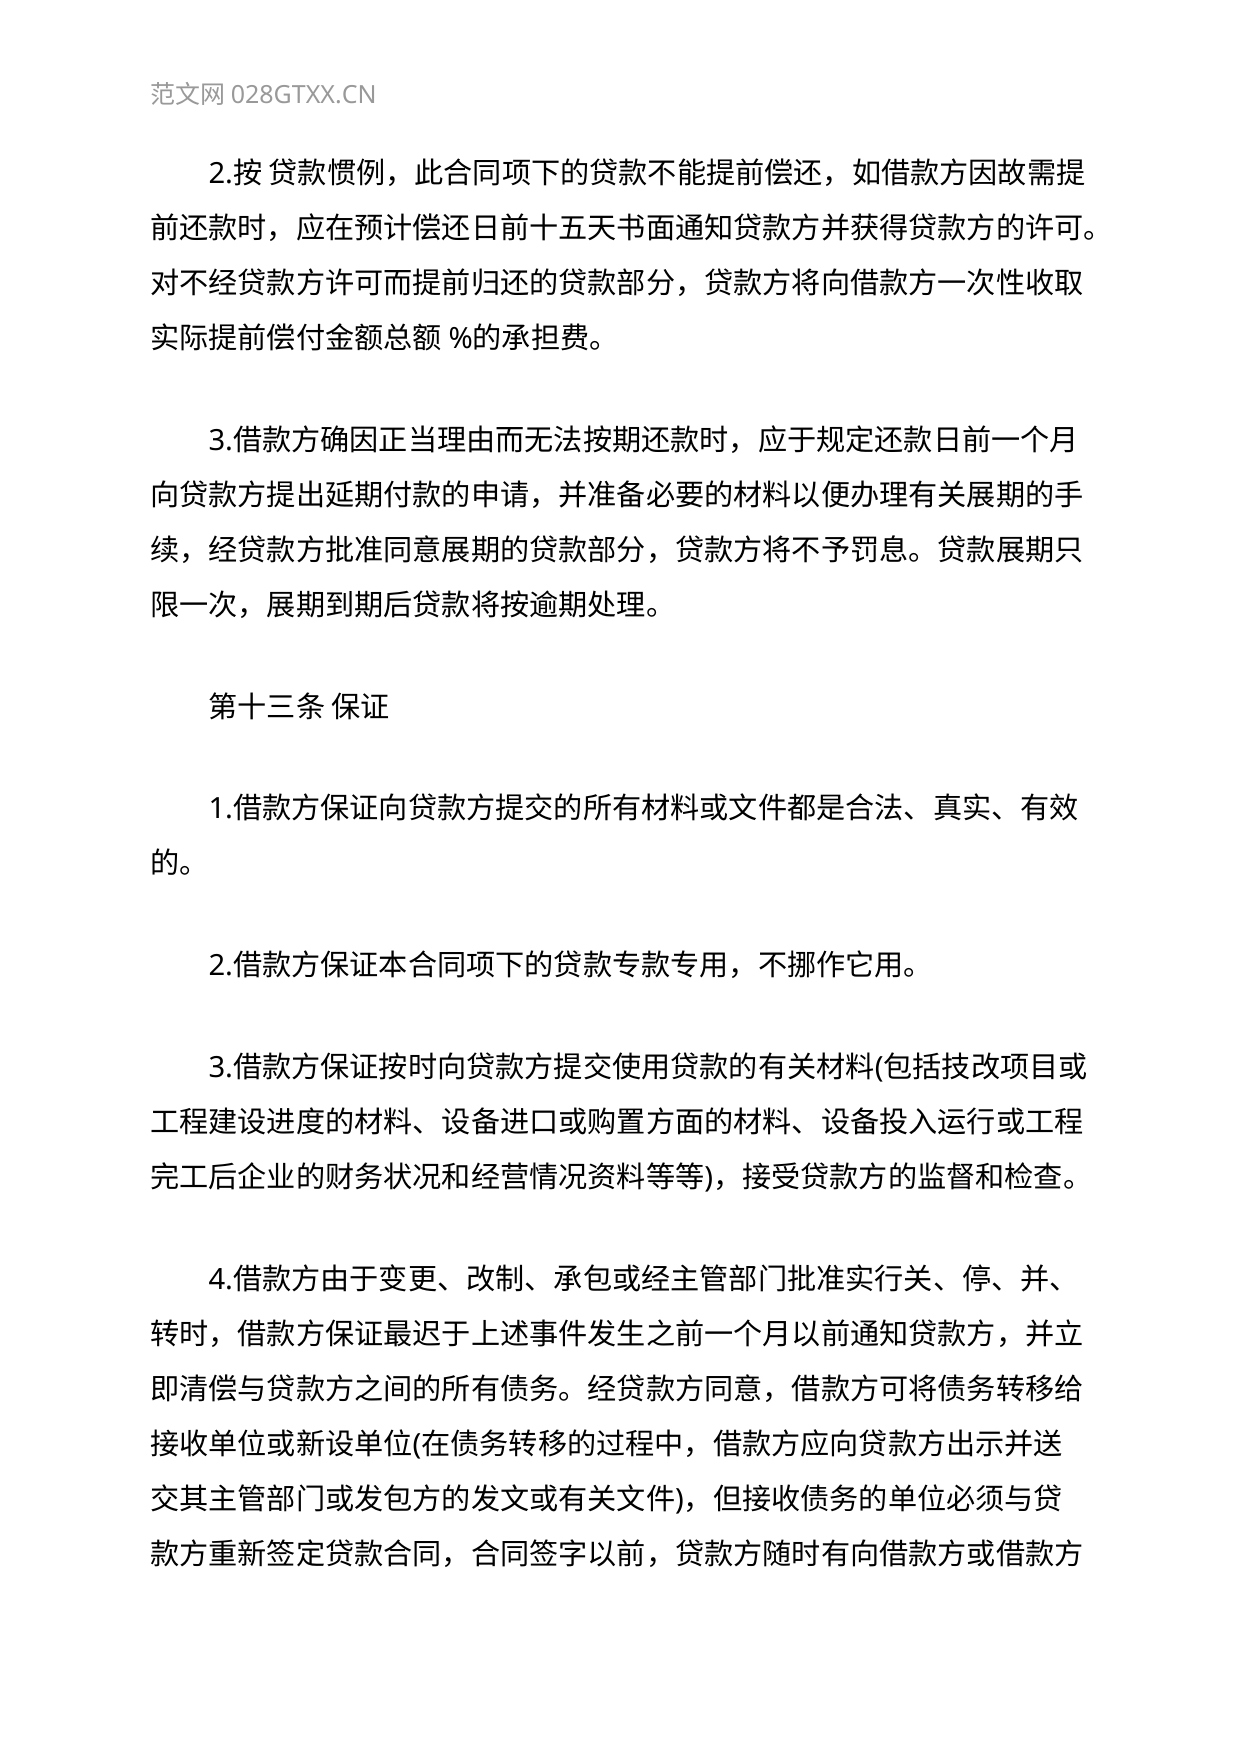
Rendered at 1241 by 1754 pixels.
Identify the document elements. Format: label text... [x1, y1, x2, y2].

text 3.借款方保证按时向贷款方提交使用贷款的有关材料(包括技改项目或工程建设进度的材料、设备进口或购置方面的材料、设备投入运行或工程完工后企业的财务状况和经营情况资料等等)，接受贷款方的监督和检查。 [150, 1044, 1090, 1196]
text 1.借款方保证向贷款方提交的所有材料或文件都是合法、真实、有效的。 [150, 785, 1090, 882]
text 2.按 贷款惯例，此合同项下的贷款不能提前偿还，如借款方因故需提前还款时，应在预计偿还日前十五天书面通知贷款方并获得贷款方的许可。对不经贷款方许可而提前归还的贷款部分，贷款方将向借款方一次性收取实际提前偿付金额总额 %的承担费。 [150, 150, 1090, 357]
text 第十三条 保证 [150, 683, 1090, 726]
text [150, 1256, 1090, 1573]
text 3.借款方确因正当理由而无法按期还款时，应于规定还款日前一个月向贷款方提出延期付款的申请，并准备必要的材料以便办理有关展期的手续，经贷款方批准同意展期的贷款部分，贷款方将不予罚息。贷款展期只限一次，展期到期后贷款将按逾期处理。 [150, 417, 1090, 624]
text 2.借款方保证本合同项下的贷款专款专用，不挪作它用。 [150, 942, 1090, 984]
